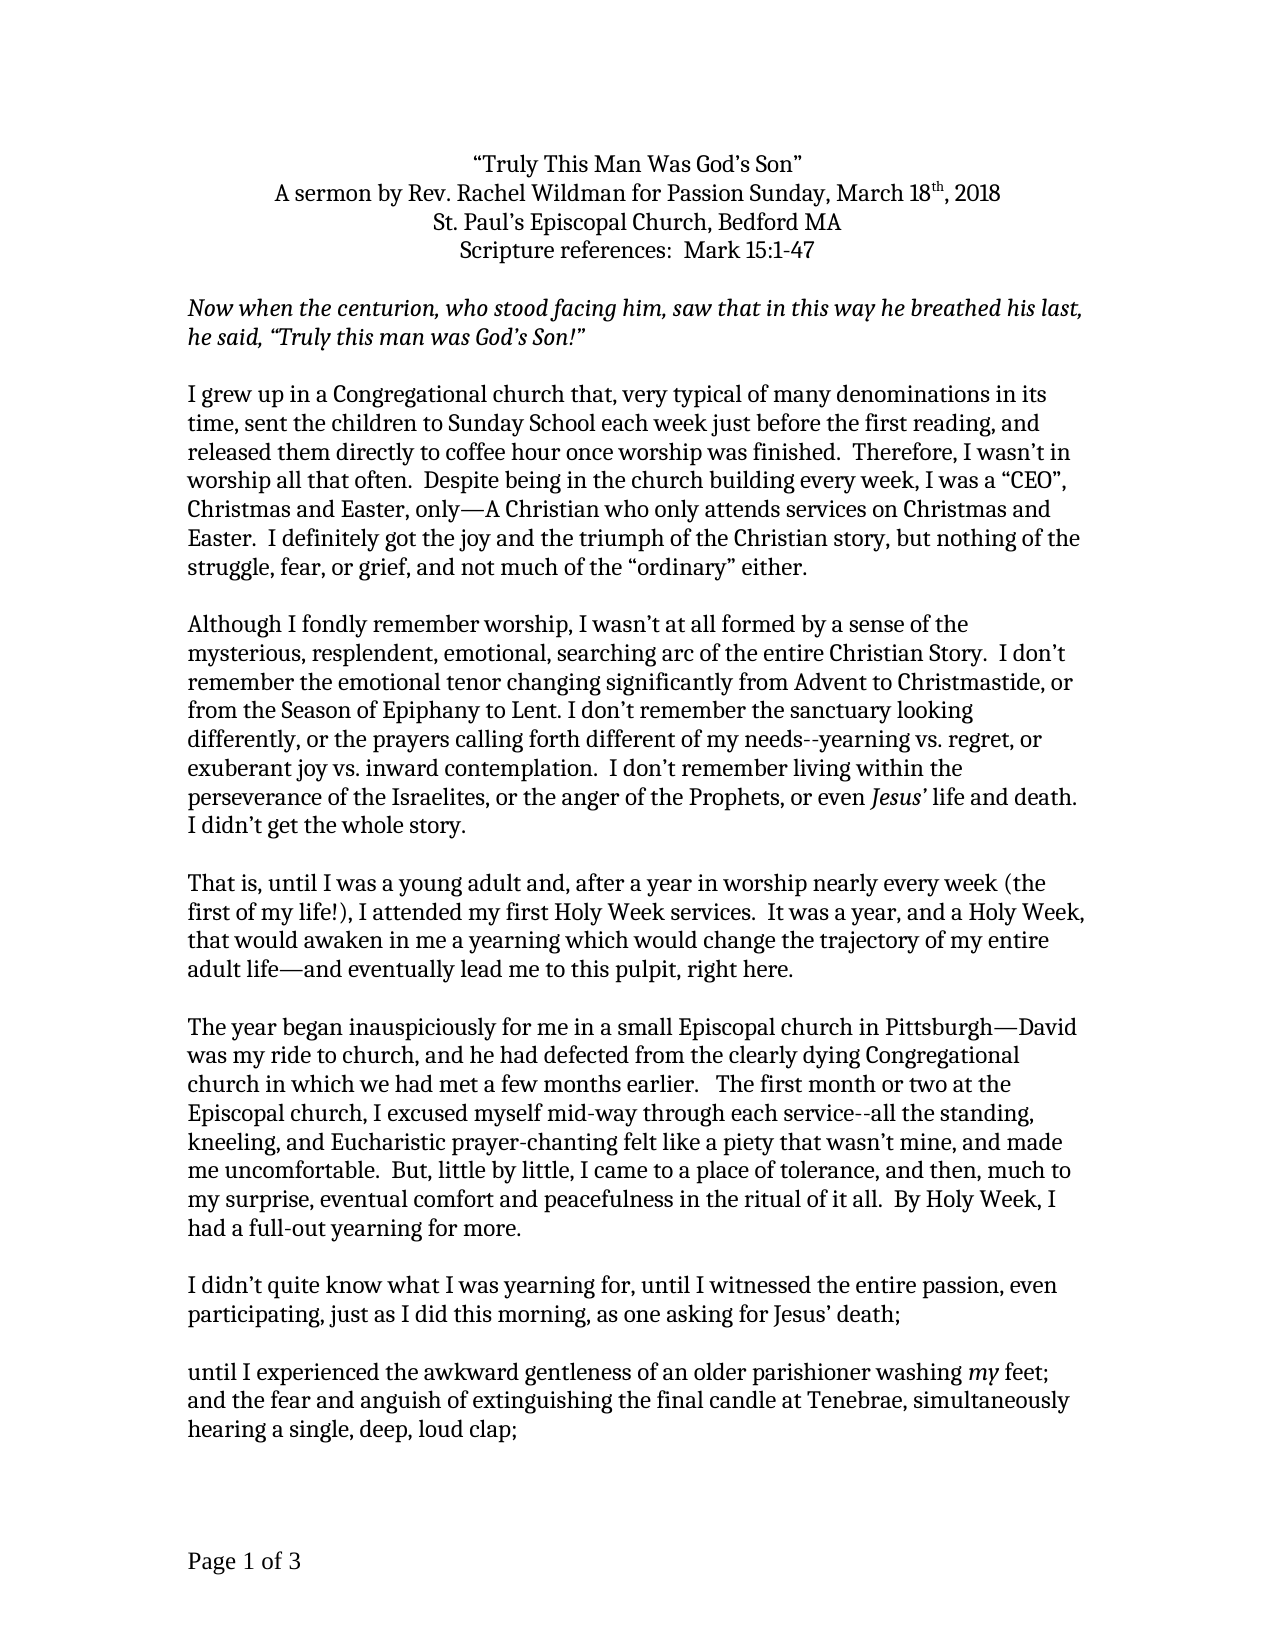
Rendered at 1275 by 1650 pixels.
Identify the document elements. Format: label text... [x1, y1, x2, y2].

text Although I fondly remember worship, I wasn’t at all formed by a sense of the mysterious, resplendent, emotional, searching arc of the entire Christian Story. I don’t remember the emotional tenor changing significantly from Advent to Christmastide, or from the Season of Epiphany to Lent. I don’t remember the sanctuary looking differently, or the prayers calling forth different of my needs--yearning vs. regret, or exuberant joy vs. inward contemplation. I don’t remember living within the perseverance of the Israelites, or the anger of the Prophets, or even Jesus’ life and death. I didn’t get the whole story. [187, 610, 1087, 840]
text “Truly This Man Was God’s Son” [187, 150, 1087, 179]
text The year began inauspiciously for me in a small Episcopal church in Pittsburgh—David was my ride to church, and he had defected from the clearly dying Congregational church in which we had met a few months earlier. The first month or two at the Episcopal church, I excused myself mid-way through each service--all the standing, kneeling, and Eucharistic prayer-chanting felt like a piety that wasn’t mine, and made me uncomfortable. But, little by little, I came to a place of tolerance, and then, much to my surprise, eventual comfort and peacefulness in the ritual of it all. By Holy Week, I had a full-out yearning for more. [187, 1012, 1087, 1242]
text until I experienced the awkward gentleness of an older parishioner washing my feet; and the fear and anguish of extinguishing the final candle at Tenebrae, simultaneously hearing a single, deep, loud clap; [187, 1357, 1087, 1444]
text I grew up in a Congregational church that, very typical of many denominations in its time, sent the children to Sunday School each week just before the first reading, and released them directly to coffee hour once worship was finished. Therefore, I wasn’t in worship all that often. Despite being in the church building every week, I was a “CEO”, Christmas and Easter, only—A Christian who only attends services on Christmas and Easter. I definitely got the joy and the triumph of the Christian story, but nothing of the struggle, fear, or grief, and not much of the “ordinary” either. [187, 380, 1087, 581]
text St. Paul’s Episcopal Church, Bedford MA [187, 207, 1087, 236]
text Scripture references: Mark 15:1-47 [187, 236, 1087, 265]
text I didn’t quite know what I was yearning for, until I witnessed the entire passion, even participating, just as I did this morning, as one asking for Jesus’ death; [187, 1271, 1087, 1329]
text Now when the centurion, who stood facing him, saw that in this way he breathed his last, he said, “Truly this man was God’s Son!” [187, 294, 1087, 351]
text That is, until I was a young adult and, after a year in worship nearly every week (the first of my life!), I attended my first Holy Week services. It was a year, and a Holy Week, that would awaken in me a yearning which would change the trajectory of my entire adult life—and eventually lead me to this pulpit, right here. [187, 869, 1087, 984]
text A sermon by Rev. Rachel Wildman for Passion Sunday, March 18th, 2018 [187, 179, 1087, 207]
